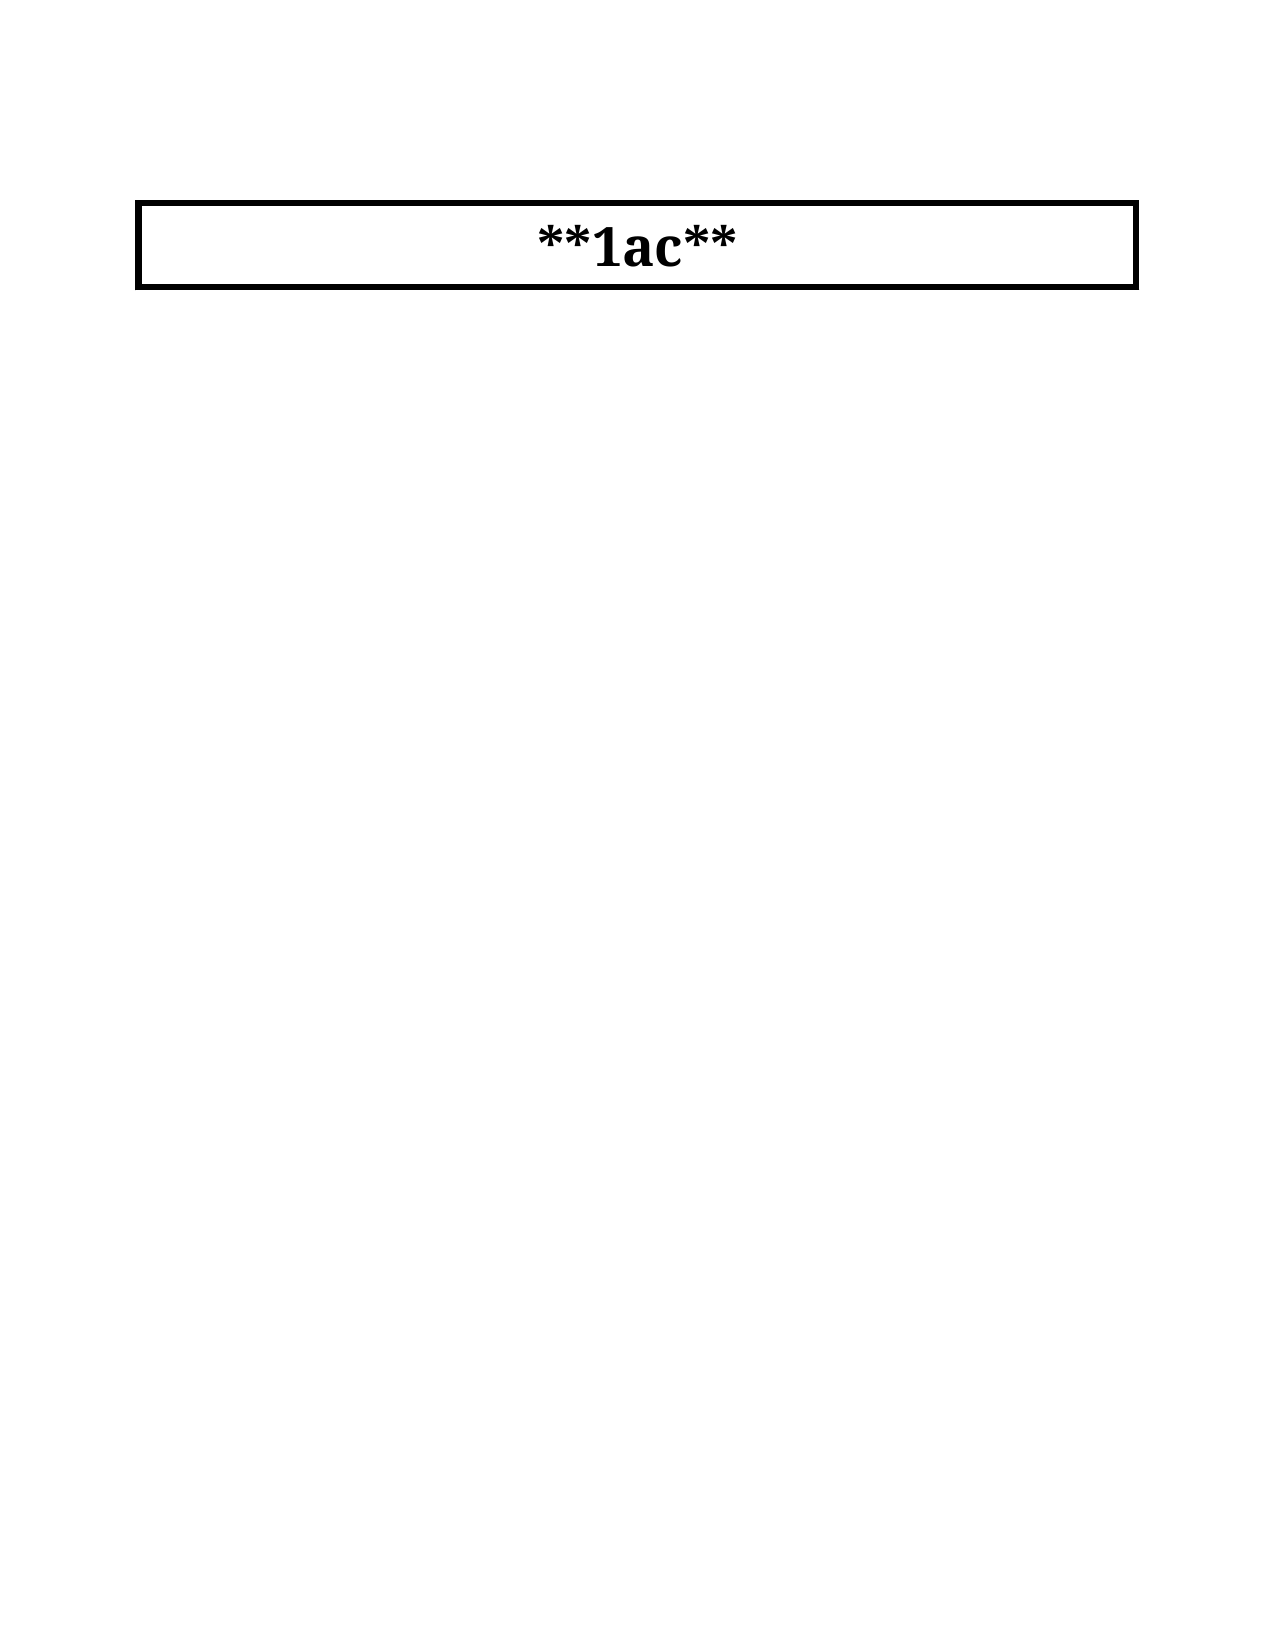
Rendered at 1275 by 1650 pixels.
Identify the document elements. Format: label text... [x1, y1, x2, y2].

subtitle **1ac** [142, 206, 1133, 284]
